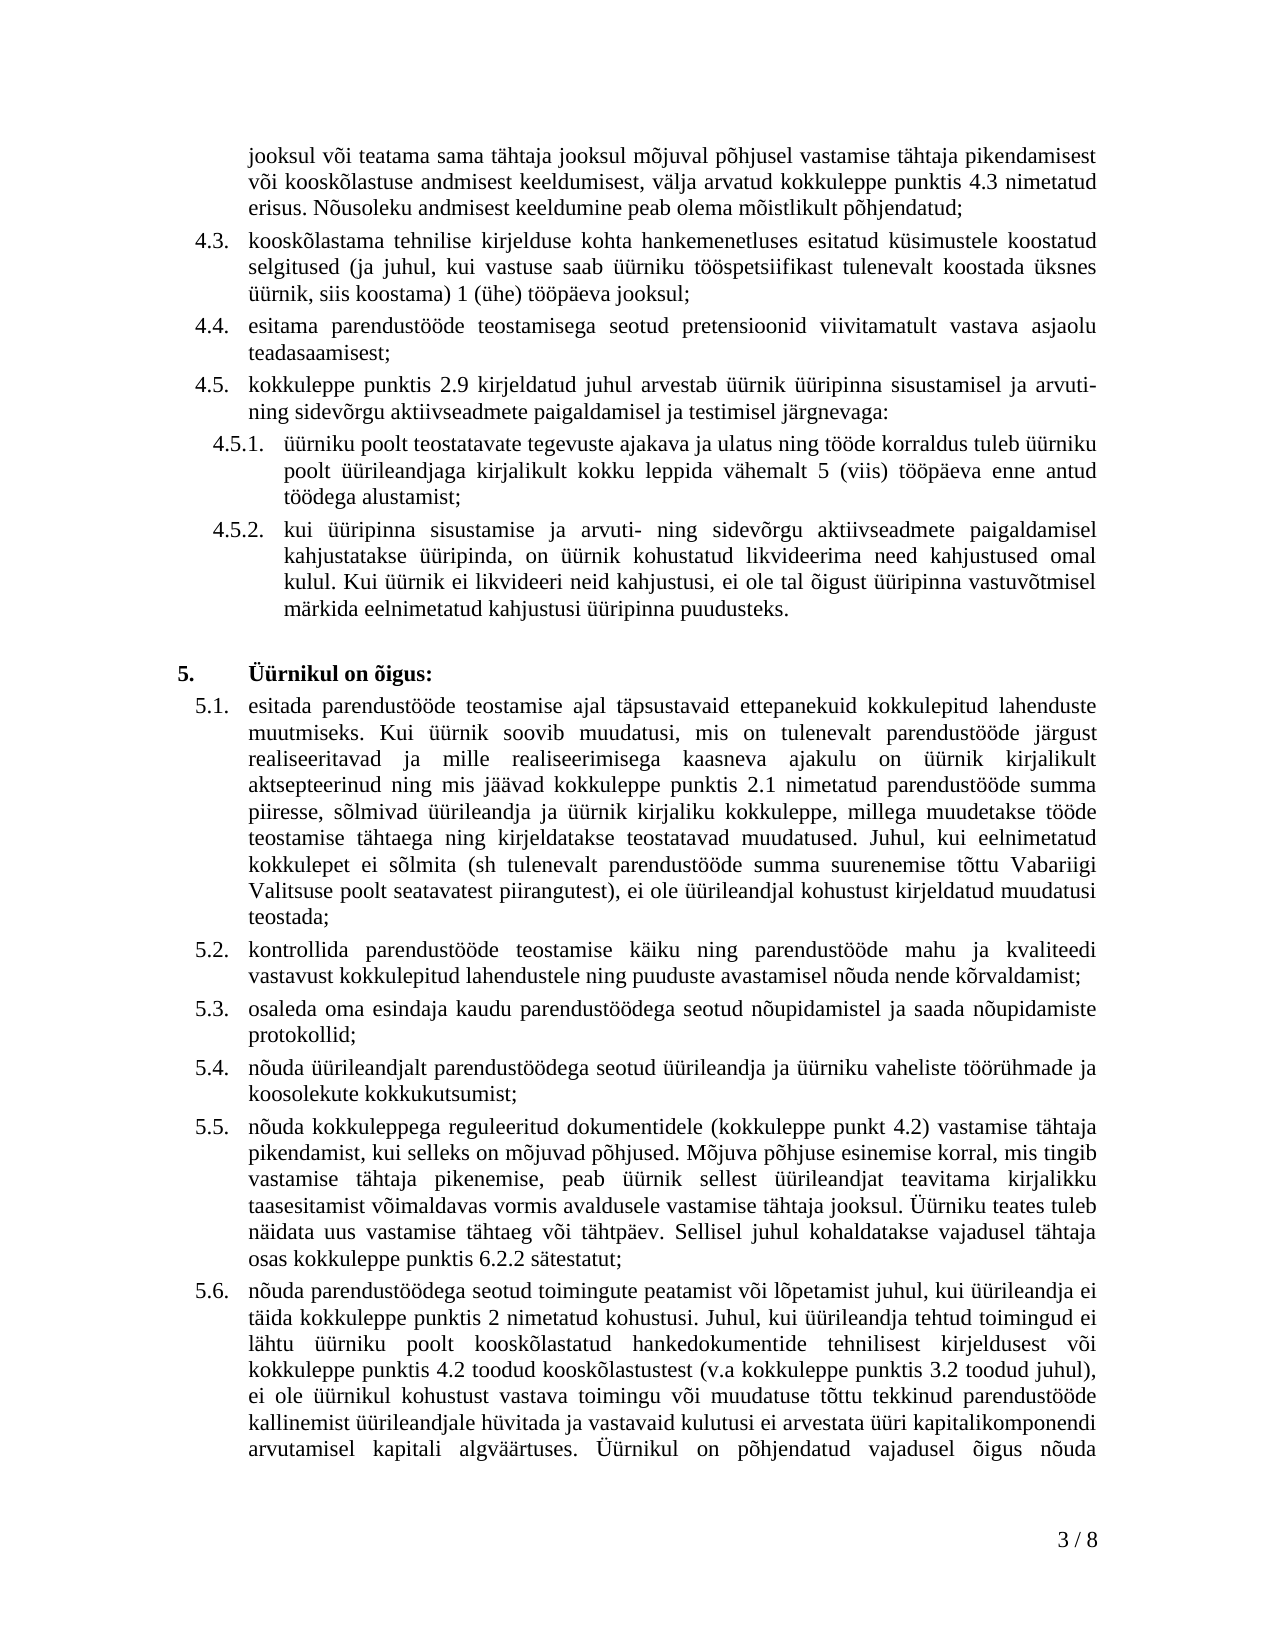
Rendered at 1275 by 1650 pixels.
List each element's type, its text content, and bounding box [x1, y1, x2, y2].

list osaleda oma esindaja kaudu parendustöödega seotud nõupidamistel ja saada nõupidamiste protokollid; [195, 995, 1098, 1048]
list nõuda üürileandjalt parendustöödega seotud üürileandja ja üürniku vaheliste töörühmade ja koosolekute kokkukutsumist; [195, 1054, 1098, 1107]
list kontrollida parendustööde teostamise käiku ning parendustööde mahu ja kvaliteedi vastavust kokkulepitud lahendustele ning puuduste avastamisel nõuda nende kõrvaldamist; [195, 936, 1098, 989]
list kokkuleppe punktis 2.9 kirjeldatud juhul arvestab üürnik üüripinna sisustamisel ja arvuti- ning sidevõrgu aktiivseadmete paigaldamisel ja testimisel järgnevaga: [195, 371, 1098, 424]
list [195, 142, 1098, 221]
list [195, 1277, 1098, 1462]
list esitama parendustööde teostamisega seotud pretensioonid viivitamatult vastava asjaolu teadasaamisest; [195, 312, 1098, 365]
list esitada parendustööde teostamise ajal täpsustavaid ettepanekuid kokkulepitud lahenduste muutmiseks. Kui üürnik soovib muudatusi, mis on tulenevalt parendustööde järgust realiseeritavad ja mille realiseerimisega kaasneva ajakulu on üürnik kirjalikult aktsepteerinud ning mis jäävad kokkuleppe punktis 2.1 nimetatud parendustööde summa piiresse, sõlmivad üürileandja ja üürnik kirjaliku kokkuleppe, millega muudetakse tööde teostamise tähtaega ning kirjeldatakse teostatavad muudatused. Juhul, kui eelnimetatud kokkulepet ei sõlmita (sh tulenevalt parendustööde summa suurenemise tõttu Vabariigi Valitsuse poolt seatavatest piirangutest), ei ole üürileandjal kohustust kirjeldatud muudatusi teostada; [195, 692, 1098, 930]
list nõuda kokkuleppega reguleeritud dokumentidele (kokkuleppe punkt 4.2) vastamise tähtaja pikendamist, kui selleks on mõjuvad põhjused. Mõjuva põhjuse esinemise korral, mis tingib vastamise tähtaja pikenemise, peab üürnik sellest üürileandjat teavitama kirjalikku taasesitamist võimaldavas vormis avaldusele vastamise tähtaja jooksul. Üürniku teates tuleb näidata uus vastamise tähtaeg või tähtpäev. Sellisel juhul kohaldatakse vajadusel tähtaja osas kokkuleppe punktis 6.2.2 sätestatut; [195, 1113, 1098, 1271]
list üürniku poolt teostatavate tegevuste ajakava ja ulatus ning tööde korraldus tuleb üürniku poolt üürileandjaga kirjalikult kokku leppida vähemalt 5 (viis) tööpäeva enne antud töödega alustamist; [213, 430, 1098, 509]
list kooskõlastama tehnilise kirjelduse kohta hankemenetluses esitatud küsimustele koostatud selgitused (ja juhul, kui vastuse saab üürniku tööspetsiifikast tulenevalt koostada üksnes üürnik, siis koostama) 1 (ühe) tööpäeva jooksul; [195, 227, 1098, 306]
list kui üüripinna sisustamise ja arvuti- ning sidevõrgu aktiivseadmete paigaldamisel kahjustatakse üüripinda, on üürnik kohustatud likvideerima need kahjustused omal kulul. Kui üürnik ei likvideeri neid kahjustusi, ei ole tal õigust üüripinna vastuvõtmisel märkida eelnimetatud kahjustusi üüripinna puudusteks. [213, 516, 1098, 621]
list Üürnikul on õigus: [177, 660, 1098, 686]
